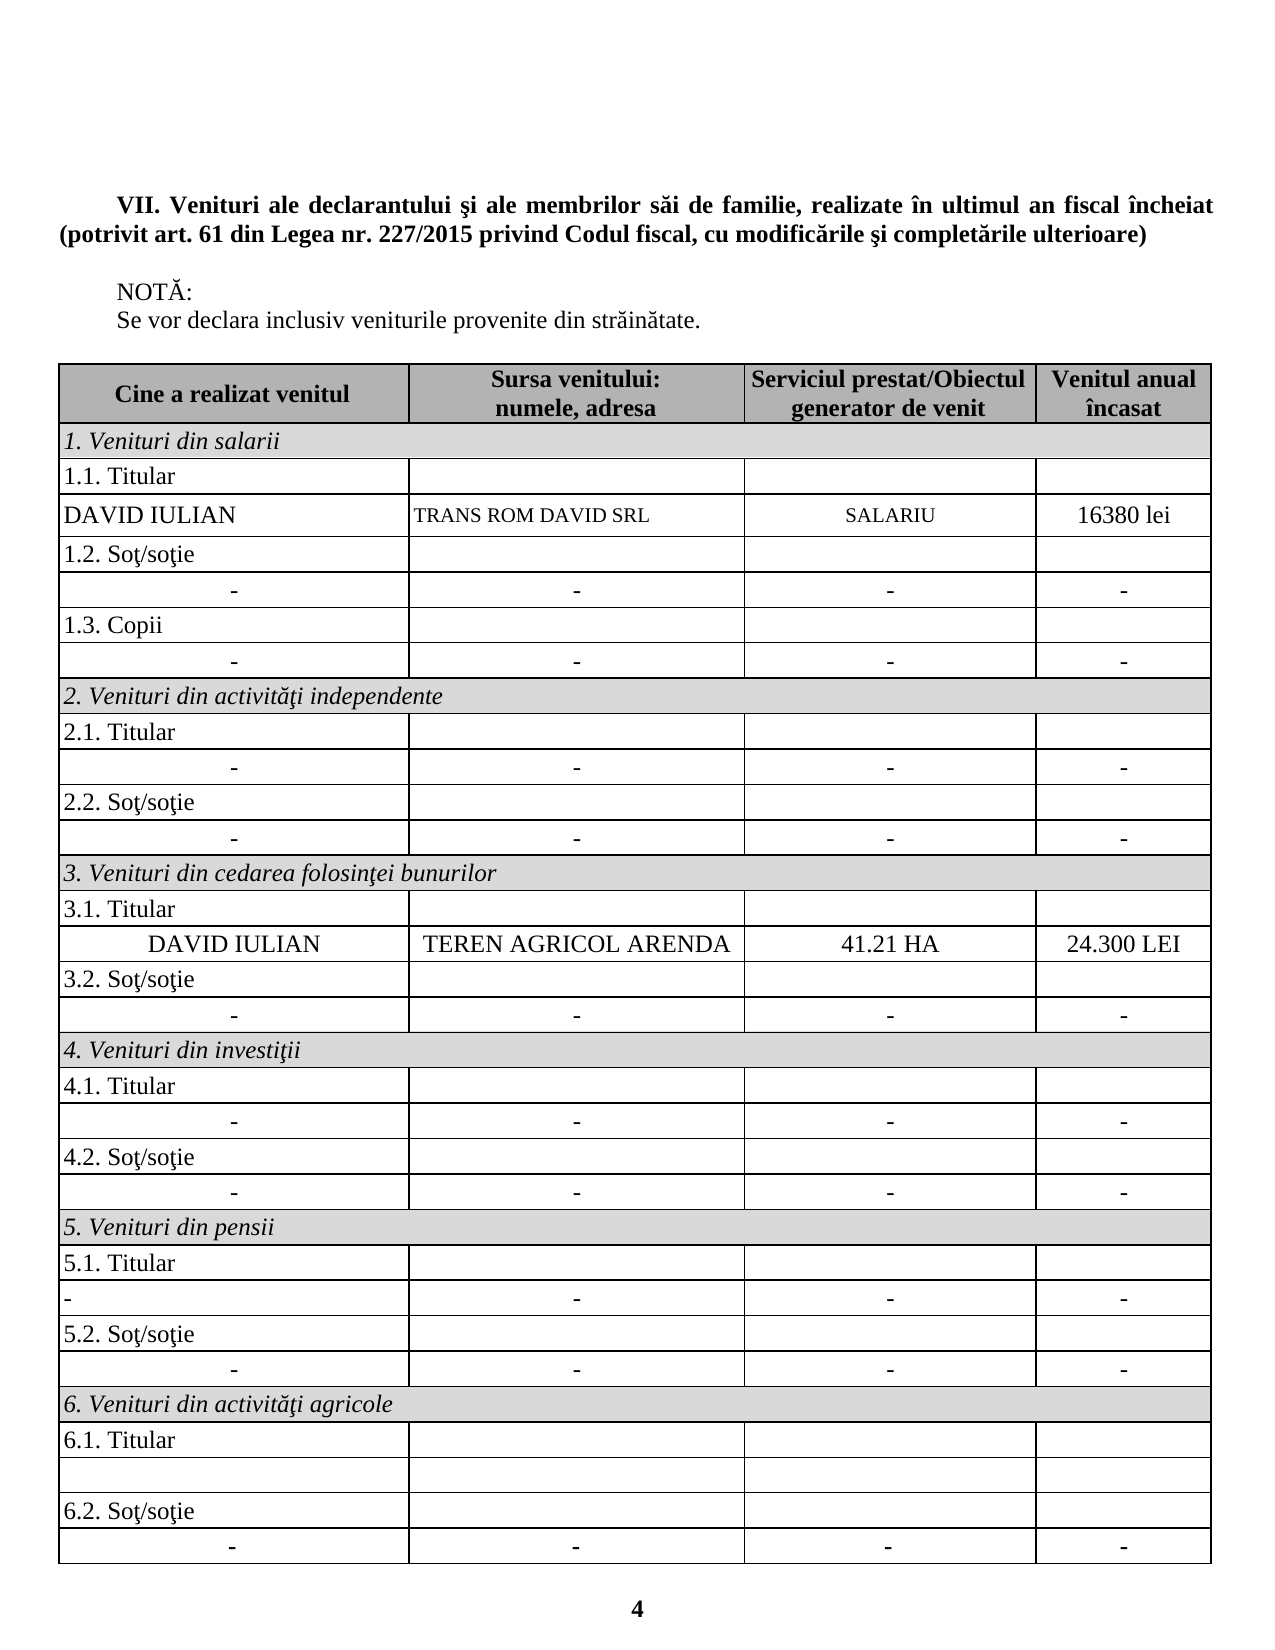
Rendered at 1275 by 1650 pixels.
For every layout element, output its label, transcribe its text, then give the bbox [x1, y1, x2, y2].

table_cell - [1037, 1352, 1210, 1386]
table_cell [1037, 1068, 1210, 1102]
table_cell - [745, 750, 1035, 783]
table_cell - [410, 1175, 744, 1208]
table_cell 24.300 LEI [1037, 927, 1210, 961]
table_cell 4. Venituri din investiţii [60, 1033, 1210, 1067]
table_cell [745, 537, 1035, 571]
table_cell 1.1. Titular [60, 459, 408, 493]
text Notă: [59, 277, 1216, 305]
table_cell [1037, 537, 1210, 571]
table_cell 3.2. Soţ/soţie [60, 962, 408, 996]
table_cell - [60, 1352, 408, 1386]
table_cell 2.2. Soţ/soţie [60, 785, 408, 819]
table_cell - [410, 821, 744, 854]
table_cell - [745, 1352, 1035, 1386]
table_cell - [1037, 643, 1210, 677]
table_cell [1037, 714, 1210, 748]
table_cell 1. Venituri din salarii [60, 424, 1210, 457]
table_cell [745, 1458, 1035, 1492]
table_cell - [745, 1175, 1035, 1208]
table_cell [410, 714, 744, 748]
table_cell [1037, 459, 1210, 493]
table_cell - [410, 1281, 744, 1315]
table_cell [745, 1068, 1035, 1102]
table_cell [745, 1423, 1035, 1456]
table_cell [410, 608, 744, 642]
table_cell 3.1. Titular [60, 891, 408, 925]
table_cell - [1037, 750, 1210, 783]
table_cell - [745, 1104, 1035, 1138]
table_cell 6.1. Titular [60, 1423, 408, 1456]
table_cell 2. Venituri din activităţi independente [60, 679, 1210, 713]
table_cell 4.2. Soţ/soţie [60, 1139, 408, 1173]
table_cell - [60, 750, 408, 783]
table_header Venitul anual încasat [1037, 365, 1210, 422]
text VII. Venituri ale declarantului şi ale membrilor săi de familie, realizate în ultimul an fiscal încheiat (potrivit art. 61 din Legea nr. 227/2015 privind Codul fiscal, cu modificările şi completările ulterioare) [59, 190, 1216, 248]
table_cell [410, 537, 744, 571]
table_cell [745, 962, 1035, 996]
table_cell - [410, 573, 744, 606]
table_cell [410, 785, 744, 819]
table_cell [745, 1139, 1035, 1173]
table_cell [1037, 1493, 1210, 1527]
table_cell - [410, 1104, 744, 1138]
table_cell 6.2. Soţ/soţie [60, 1493, 408, 1527]
table_cell DAVID IULIAN [60, 495, 408, 536]
table_cell 4.1. Titular [60, 1068, 408, 1102]
table_cell [410, 1068, 744, 1102]
table_cell 3. Venituri din cedarea folosinţei bunurilor [60, 856, 1210, 890]
table_cell - [60, 821, 408, 854]
table_header Cine a realizat venitul [60, 365, 408, 422]
table_cell - [745, 998, 1035, 1031]
table_cell - [1037, 573, 1210, 606]
table_cell - [60, 643, 408, 677]
table_cell [410, 1423, 744, 1456]
table_cell - [1037, 1529, 1210, 1563]
table_cell [1037, 1458, 1210, 1492]
table_cell 41.21 HA [745, 927, 1035, 961]
table_cell [745, 1246, 1035, 1279]
table_cell [1037, 785, 1210, 819]
text Se vor declara inclusiv veniturile provenite din străinătate. [59, 305, 1216, 334]
table_cell - [60, 573, 408, 606]
table_cell - [745, 1529, 1035, 1563]
table_cell [410, 1246, 744, 1279]
table_cell [745, 608, 1035, 642]
table_cell [1037, 1246, 1210, 1279]
table_cell 1.2. Soţ/soţie [60, 537, 408, 571]
table_cell [1037, 962, 1210, 996]
table_cell - [410, 750, 744, 783]
table_cell - [410, 1352, 744, 1386]
table_cell SALARIU [745, 495, 1035, 536]
table_cell - [1037, 1104, 1210, 1138]
table_cell - [1037, 1281, 1210, 1315]
table_cell [745, 1316, 1035, 1350]
table_cell [410, 891, 744, 925]
table_header Sursa venitului: numele, adresa [410, 365, 744, 422]
table_cell [410, 1316, 744, 1350]
table_cell - [60, 1529, 408, 1563]
table_cell [60, 1458, 408, 1492]
table_cell 16380 lei [1037, 495, 1210, 536]
table_cell [1037, 1316, 1210, 1350]
table_cell TRANS ROM DAVID SRL [410, 495, 744, 536]
table_cell [410, 459, 744, 493]
table_header Serviciul prestat/Obiectul generator de venit [745, 365, 1035, 422]
table_cell [1037, 608, 1210, 642]
table_cell [745, 714, 1035, 748]
table_cell [745, 891, 1035, 925]
table_cell [410, 1139, 744, 1173]
table_cell 1.3. Copii [60, 608, 408, 642]
table_cell - [410, 643, 744, 677]
table_cell - [60, 1175, 408, 1208]
table_cell - [60, 998, 408, 1031]
table_cell - [1037, 821, 1210, 854]
table_cell 5.1. Titular [60, 1246, 408, 1279]
table_cell 2.1. Titular [60, 714, 408, 748]
table_cell 5.2. Soţ/soţie [60, 1316, 408, 1350]
table_cell TEREN AGRICOL ARENDA [410, 927, 744, 961]
table_cell - [410, 998, 744, 1031]
table_cell [745, 1493, 1035, 1527]
table_cell - [745, 573, 1035, 606]
table_cell - [1037, 1175, 1210, 1208]
table_cell - [745, 643, 1035, 677]
table_cell [1037, 1139, 1210, 1173]
table_cell 5. Venituri din pensii [60, 1210, 1210, 1244]
table_cell [1037, 891, 1210, 925]
table_cell [410, 1493, 744, 1527]
table_cell [745, 785, 1035, 819]
table_cell [1037, 1423, 1210, 1456]
table_cell [410, 962, 744, 996]
table_cell - [410, 1529, 744, 1563]
table_cell - [745, 1281, 1035, 1315]
table_cell 6. Venituri din activităţi agricole [60, 1387, 1210, 1421]
table_cell [410, 1458, 744, 1492]
table_cell - [60, 1104, 408, 1138]
table_cell [745, 459, 1035, 493]
table_cell DAVID IULIAN [60, 927, 408, 961]
table_cell - [60, 1281, 408, 1315]
table_cell - [1037, 998, 1210, 1031]
table_cell - [745, 821, 1035, 854]
